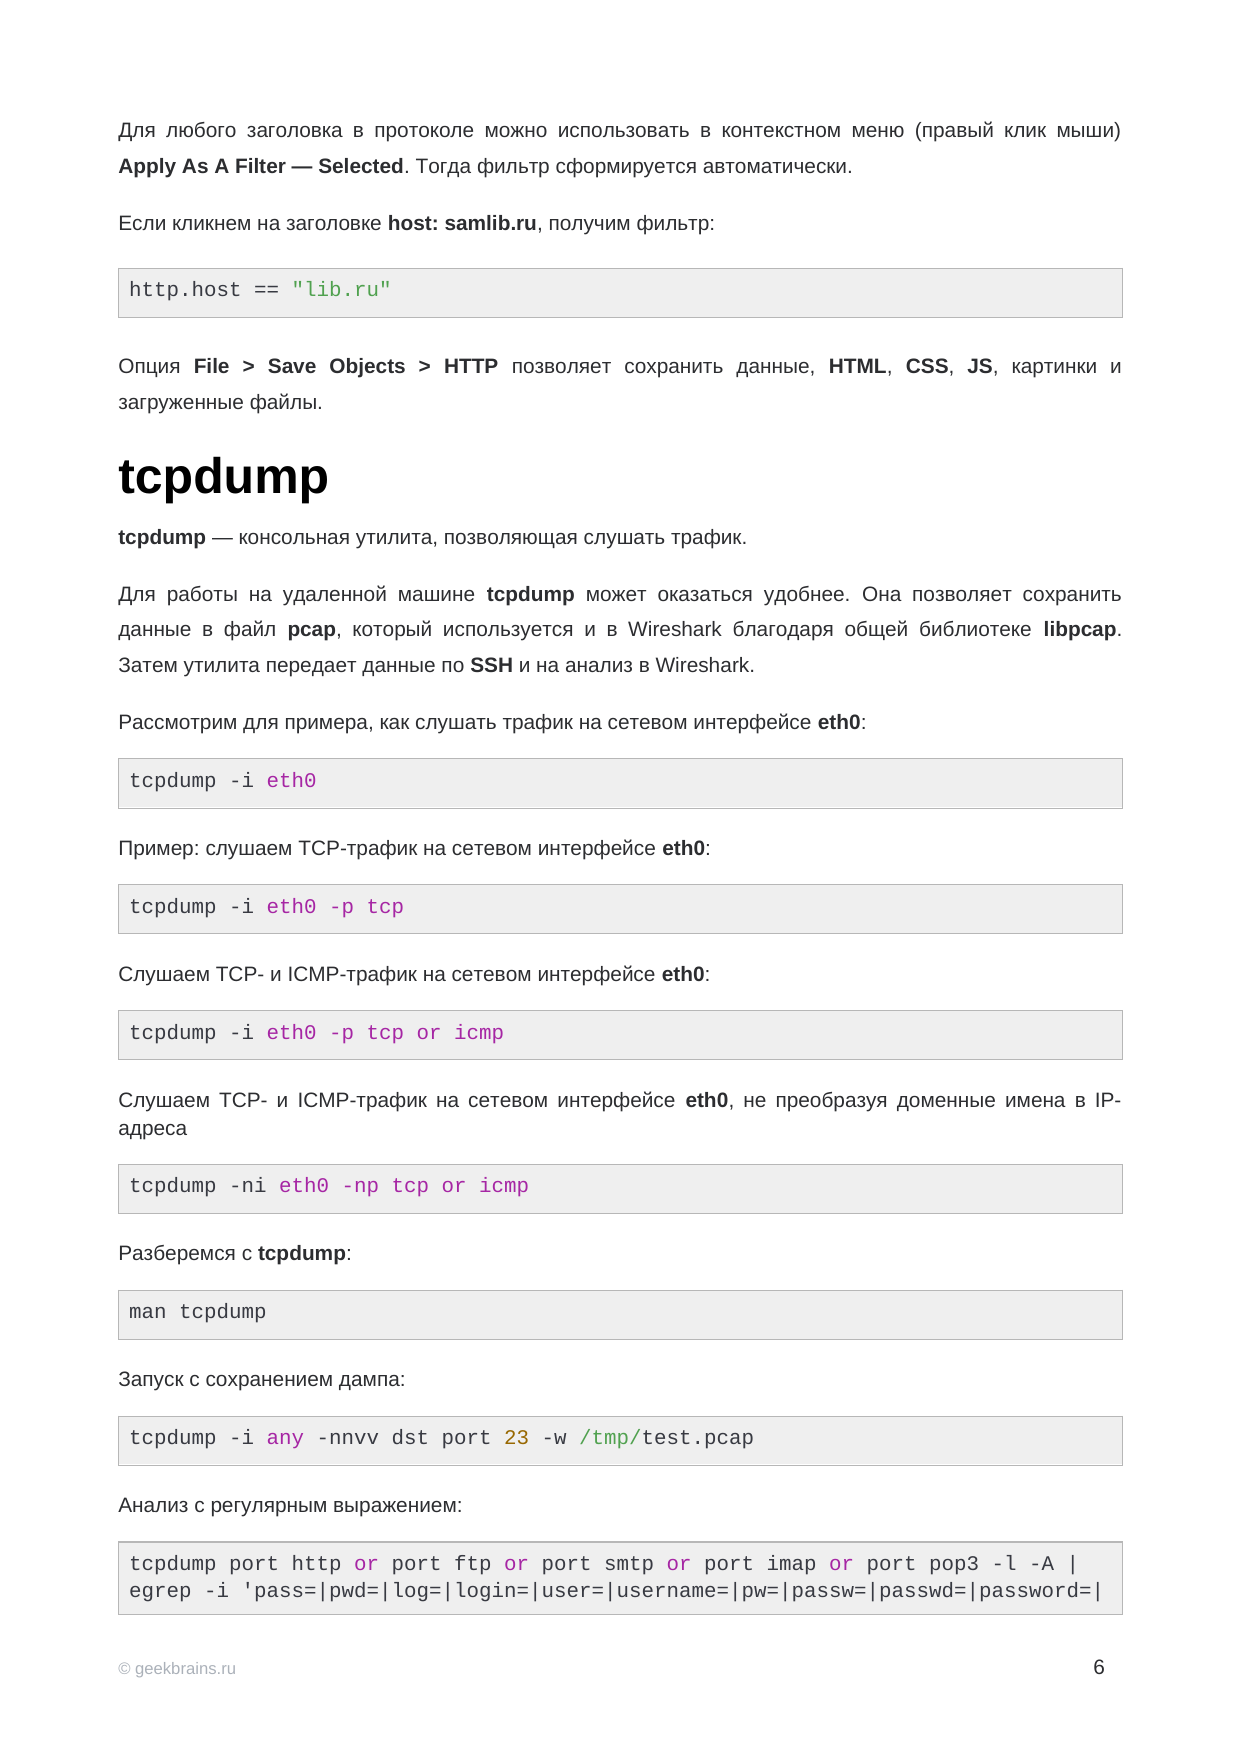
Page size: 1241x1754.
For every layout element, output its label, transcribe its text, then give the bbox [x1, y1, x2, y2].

table_header tcpdump -ni eth0 -np tcp or icmp [119, 1165, 1122, 1213]
text Для любого заголовка в протоколе можно использовать в контекстном меню (правый клик мыши) Apply As A Filter — Selected. Тогда фильтр сформируется автоматически. [118, 118, 1122, 178]
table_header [119, 1543, 1122, 1614]
table_header tcpdump -i any -nnvv dst port 23 -w /tmp/test.pcap [119, 1417, 1122, 1464]
table_header tcpdump -i eth0 -p tcp or icmp [119, 1011, 1122, 1059]
text Если кликнем на заголовке host: samlib.ru, получим фильтр: [118, 211, 1122, 235]
text tcpdump — консольная утилита, позволяющая слушать трафик. [118, 524, 1122, 548]
text Рассмотрим для примера, как слушать трафик на сетевом интерфейсе eth0: [118, 710, 1122, 734]
text Слушаем TCP- и ICMP-трафик на сетевом интерфейсе eth0: [118, 962, 1122, 986]
text Анализ с регулярным выражением: [118, 1493, 1122, 1517]
text Для работы на удаленной машине tcpdump может оказаться удобнее. Она позволяет сохранить данные в файл pcap, который используется и в Wireshark благодаря общей библиотеке libpcap. Затем утилита передает данные по SSH и на анализ в Wireshark. [118, 581, 1122, 677]
table_header http.host == "lib.ru" [119, 269, 1122, 317]
text Разберемся с tcpdump: [118, 1241, 1122, 1265]
text Опция File > Save Objects > HTTP позволяет сохранить данные, HTML, CSS, JS, картинки и загруженные файлы. [118, 353, 1122, 413]
table_header man tcpdump [119, 1291, 1122, 1339]
text Слушаем TCP- и ICMP-трафик на сетевом интерфейсе eth0, не преобразуя доменные имена в IP-адреса [118, 1088, 1122, 1139]
table_header tcpdump -i eth0 -p tcp [119, 885, 1122, 933]
table_header tcpdump -i eth0 [119, 759, 1122, 807]
subtitle tcpdump [118, 446, 1122, 504]
text Запуск с сохранением дампа: [118, 1367, 1122, 1391]
text Пример: слушаем TCP-трафик на сетевом интерфейсе eth0: [118, 836, 1122, 860]
